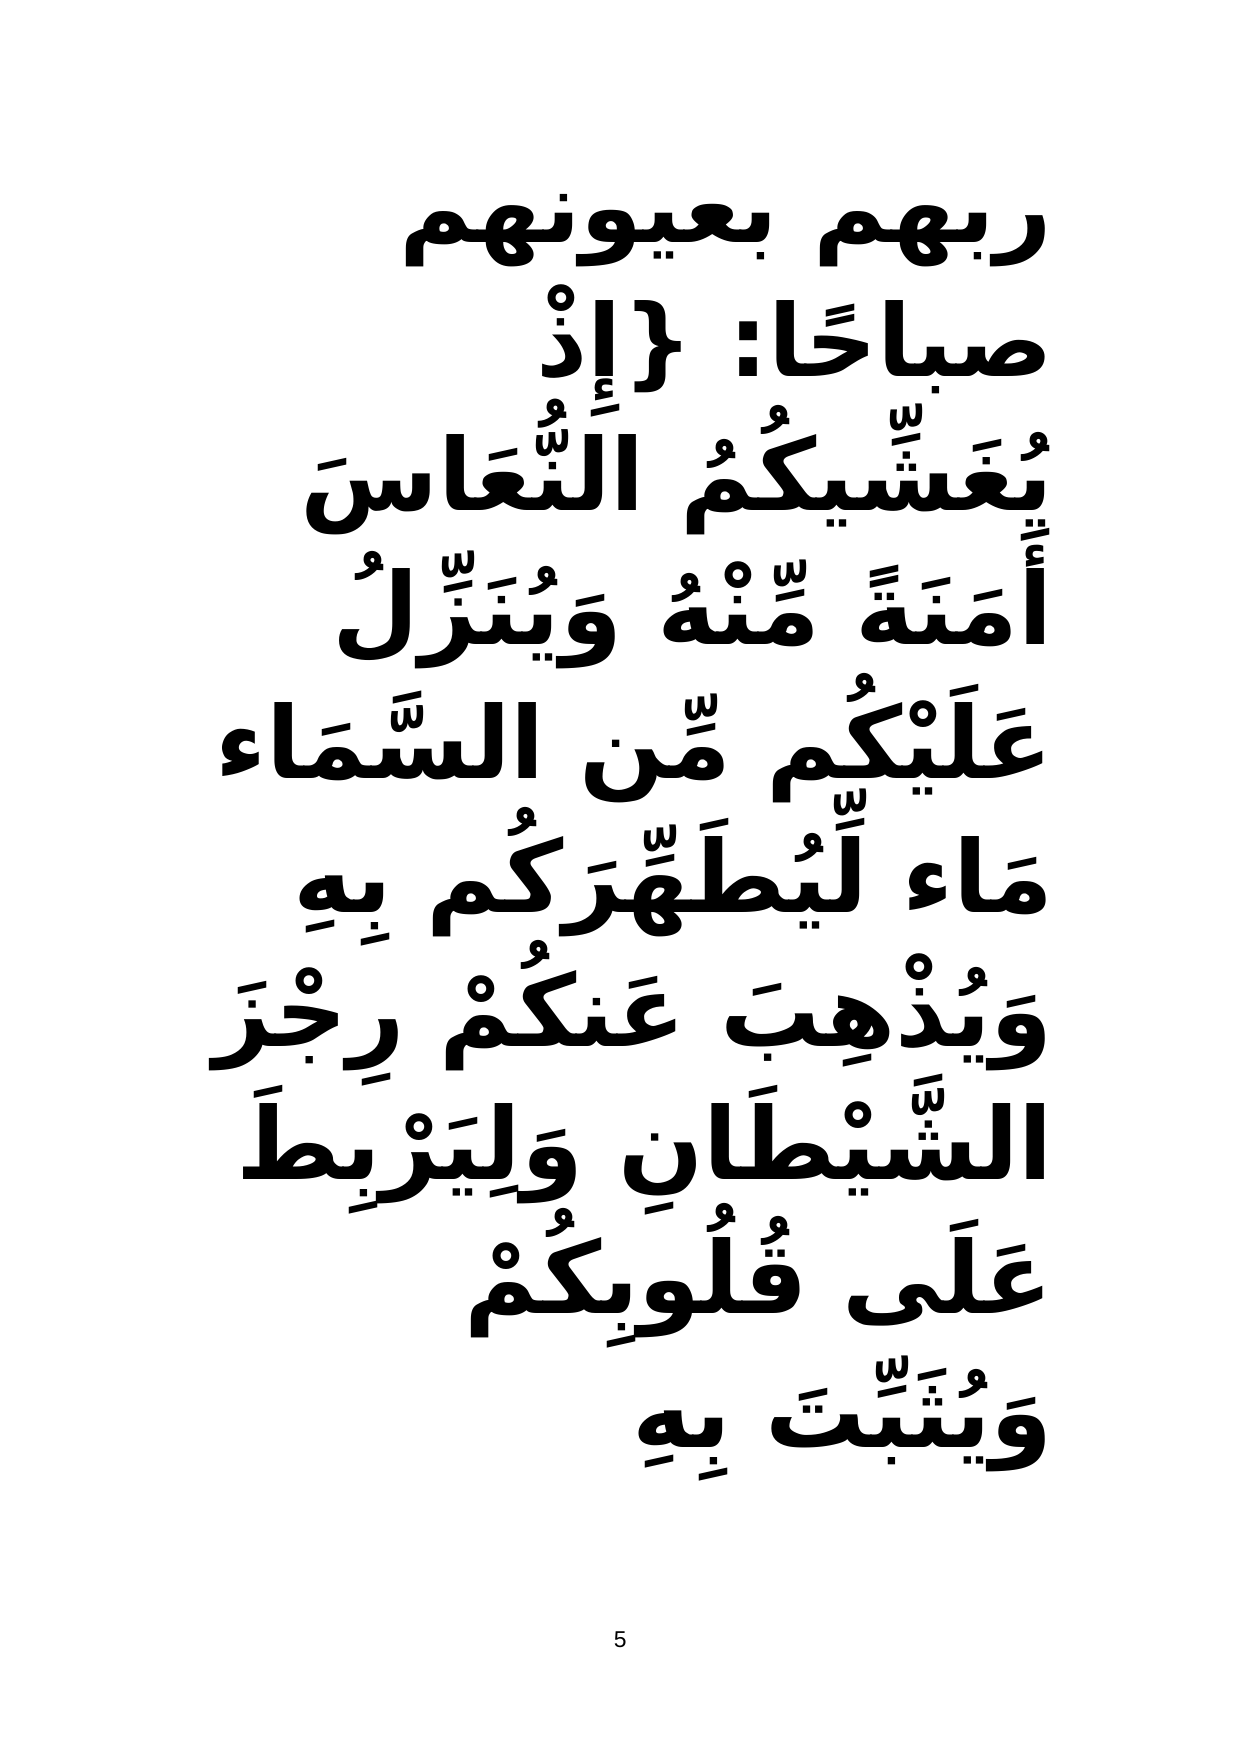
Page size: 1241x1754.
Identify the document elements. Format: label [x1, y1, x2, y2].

text [187, 150, 1053, 1471]
